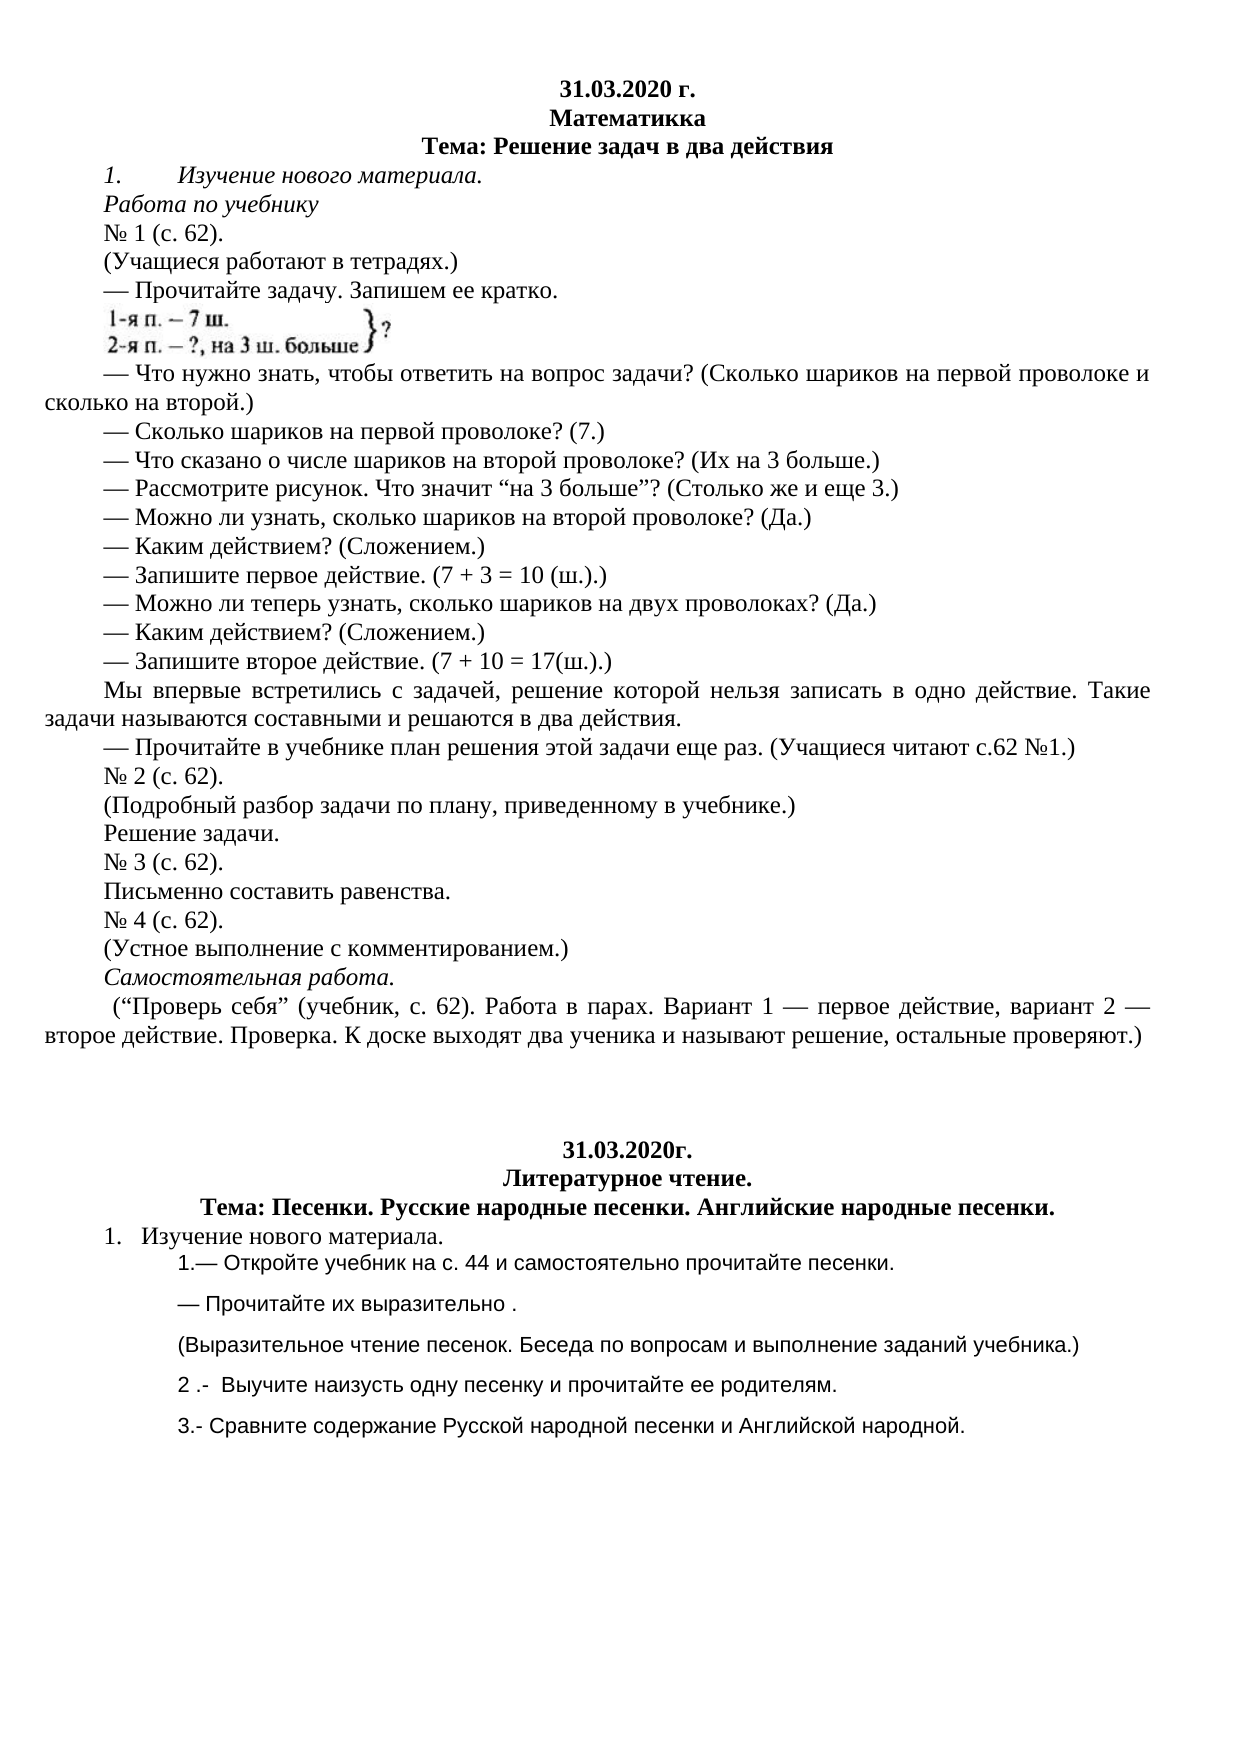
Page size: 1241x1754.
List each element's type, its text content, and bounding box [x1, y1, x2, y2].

text Тема: Песенки. Русские народные песенки. Английские народные песенки. [44, 1192, 1152, 1221]
text № 1 (с. 62). [44, 218, 1152, 246]
text 1.— Откройте учебник на с. 44 и самостоятельно прочитайте песенки. [177, 1250, 1152, 1275]
text — Можно ли теперь узнать, сколько шариков на двух проволоках? (Да.) [44, 588, 1152, 617]
text — Прочитайте в учебнике план решения этой задачи еще раз. (Учащиеся читают с.62 №1.) [44, 732, 1152, 761]
picture [103, 303, 391, 359]
text № 2 (с. 62). [44, 761, 1152, 790]
list Работа по учебнику [44, 189, 1152, 218]
list Изучение нового материала. [103, 1221, 1152, 1250]
text 31.03.2020г. [44, 1135, 1152, 1163]
text — Можно ли узнать, сколько шариков на второй проволоке? (Да.) [44, 502, 1152, 531]
text Письменно составить равенства. [44, 876, 1152, 905]
text (Устное выполнение с комментированием.) [44, 933, 1152, 962]
list Изучение нового материала. [44, 160, 1152, 189]
text — Что сказано о числе шариков на второй проволоке? (Их на 3 больше.) [44, 445, 1152, 473]
text — Прочитайте их выразительно . [177, 1291, 1152, 1316]
text — Запишите второе действие. (7 + 10 = 17(ш.).) [44, 646, 1152, 675]
text (Учащиеся работают в тетрадях.) [44, 246, 1152, 275]
text — Сколько шариков на первой проволоке? (7.) [44, 416, 1152, 445]
text Математикка [44, 103, 1152, 131]
text — Запишите первое действие. (7 + 3 = 10 (ш.).) [44, 560, 1152, 588]
text Мы впервые встретились с задачей, решение которой нельзя записать в одно действие. Такие задачи называются составными и решаются в два действия. [44, 675, 1152, 732]
text (“Проверь себя” (учебник, с. 62). Работа в парах. Вариант 1 — первое действие, вариант 2 — второе действие. Проверка. К доске выходят два ученика и называют решение, остальные проверяют.) [44, 991, 1152, 1048]
text № 4 (с. 62). [44, 905, 1152, 933]
text Тема: Решение задач в два действия [44, 131, 1152, 160]
text — Прочитайте задачу. Запишем ее кратко. [44, 275, 1152, 304]
text Самостоятельная работа. [44, 962, 1152, 991]
text Литературное чтение. [44, 1163, 1152, 1192]
text — Рассмотрите рисунок. Что значит “на 3 больше”? (Столько же и еще 3.) [44, 473, 1152, 502]
text № 3 (с. 62). [44, 847, 1152, 876]
text — Каким действием? (Сложением.) [44, 617, 1152, 646]
text (Подробный разбор задачи по плану, приведенному в учебнике.) [44, 790, 1152, 818]
text 2 .- Выучите наизусть одну песенку и прочитайте ее родителям. [177, 1372, 1152, 1397]
text Решение задачи. [44, 818, 1152, 847]
text — Что нужно знать, чтобы ответить на вопрос задачи? (Сколько шариков на первой проволоке и сколько на второй.) [44, 358, 1152, 416]
text (Выразительное чтение песенок. Беседа по вопросам и выполнение заданий учебника.) [177, 1331, 1152, 1357]
text — Каким действием? (Сложением.) [44, 531, 1152, 560]
text 3.- Сравните содержание Русской народной песенки и Английской народной. [177, 1413, 1152, 1438]
text 31.03.2020 г. [44, 74, 1152, 103]
